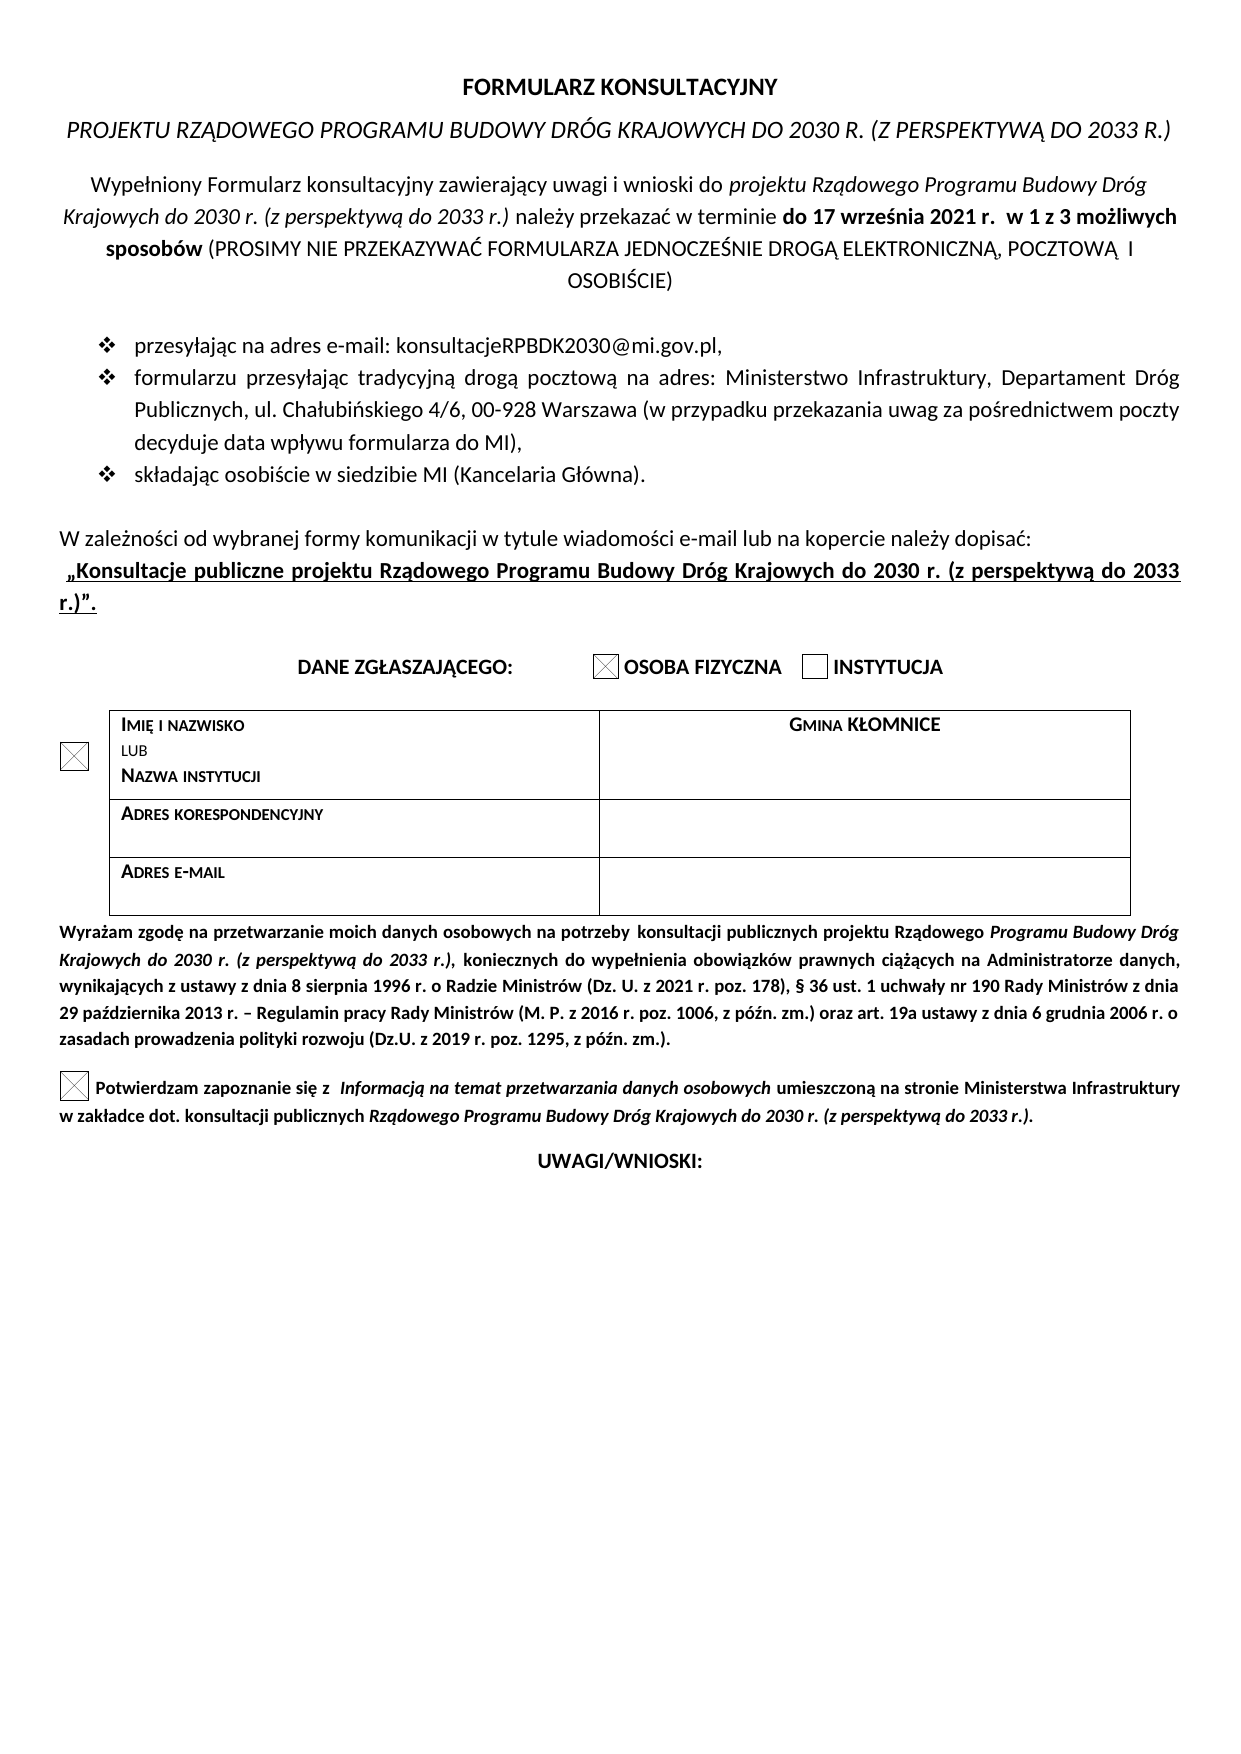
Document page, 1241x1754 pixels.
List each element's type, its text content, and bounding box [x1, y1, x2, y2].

table_cell Adres korespondencyjny [110, 800, 599, 857]
table_cell [600, 858, 1130, 915]
text Potwierdzam zapoznanie się z Informacją na temat przetwarzania danych osobowych umieszczoną na stronie Ministerstwa Infrastruktury w zakładce dot. konsultacji publicznych Rządowego Programu Budowy Dróg Krajowych do 2030 r. (z perspektywą do 2033 r.). [59, 1070, 1181, 1127]
text PROJEKTU RZĄDOWEGO PROGRAMU BUDOWY DRÓG KRAJOWYCH DO 2030 R. (Z PERSPEKTYWĄ DO 2033 R.) [59, 114, 1181, 145]
table_header Gmina KŁOMNICE [600, 711, 1130, 799]
text UWAGI/WNIOSKI: [59, 1147, 1181, 1174]
text DANE ZGŁASZAJĄCEGO: OSOBA FIZYCZNA INSTYTUCJA [618, 653, 1181, 679]
text Wyrażam zgodę na przetwarzanie moich danych osobowych na potrzeby konsultacji publicznych projektu Rządowego Programu Budowy Dróg Krajowych do 2030 r. (z perspektywą do 2033 r.), koniecznych do wypełnienia obowiązków prawnych ciążących na Administratorze danych, wynikających z ustawy z dnia 8 sierpnia 1996 r. o Radzie Ministrów (Dz. U. z 2021 r. poz. 178), § 36 ust. 1 uchwały nr 190 Rady Ministrów z dnia 29 października 2013 r. – Regulamin pracy Rady Ministrów (M. P. z 2016 r. poz. 1006, z późn. zm.) oraz art. 19a ustawy z dnia 6 grudnia 2006 r. o zasadach prowadzenia polityki rozwoju (Dz.U. z 2019 r. poz. 1295, z późn. zm.). [59, 741, 1181, 1050]
text DANE ZGŁASZAJĄCEGO: OSOBA FIZYCZNA INSTYTUCJA [59, 653, 593, 679]
text FORMULARZ KONSULTACYJNY [59, 72, 1181, 102]
text W zależności od wybranej formy komunikacji w tytule wiadomości e-mail lub na kopercie należy dopisać: [59, 524, 1181, 552]
table_cell Adres e-mail [110, 858, 599, 915]
table_header Imię i nazwisko lub Nazwa instytucji [110, 711, 599, 799]
list formularzu przesyłając tradycyjną drogą pocztową na adres: Ministerstwo Infrastruktury, Departament Dróg Publicznych, ul. Chałubińskiego 4/6, 00-928 Warszawa (w przypadku przekazania uwag za pośrednictwem poczty decyduje data wpływu formularza do MI), [97, 363, 1181, 456]
list przesyłając na adres e-mail: konsultacjeRPBDK2030@mi.gov.pl, [97, 331, 1181, 359]
table_cell [600, 800, 1130, 857]
text Wypełniony Formularz konsultacyjny zawierający uwagi i wnioski do projektu Rządowego Programu Budowy Dróg Krajowych do 2030 r. (z perspektywą do 2033 r.) należy przekazać w terminie do 17 września 2021 r. w 1 z 3 możliwych sposobów (PROSIMY NIE PRZEKAZYWAĆ FORMULARZA JEDNOCZEŚNIE DROGĄ ELEKTRONICZNĄ, POCZTOWĄ I OSOBIŚCIE) [59, 170, 1181, 295]
text „Konsultacje publiczne projektu Rządowego Programu Budowy Dróg Krajowych do 2030 r. (z perspektywą do 2033 r.)”. [59, 556, 1181, 617]
list składając osobiście w siedzibie MI (Kancelaria Główna). [97, 460, 1181, 488]
